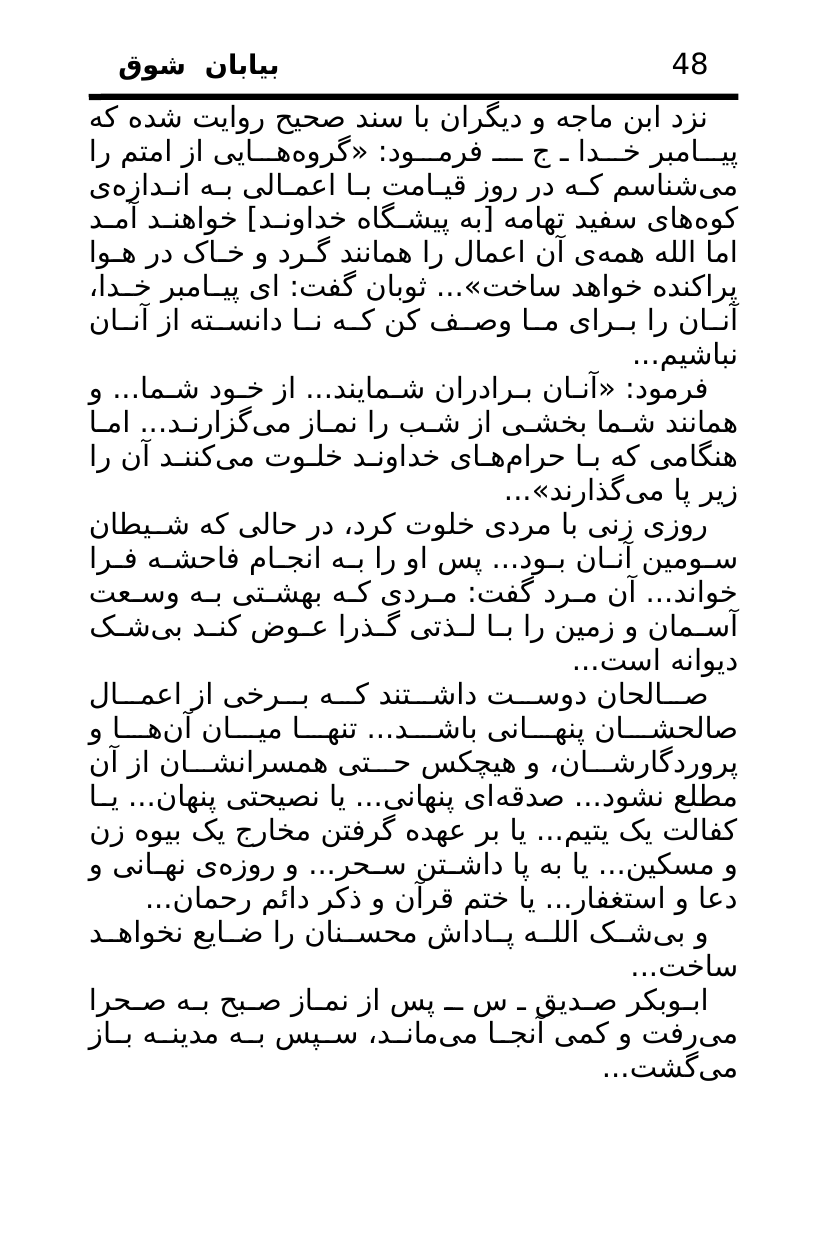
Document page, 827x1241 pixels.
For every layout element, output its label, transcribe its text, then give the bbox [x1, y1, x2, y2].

text فرمود: «آنان برادران شمایند... از خود شما... و همانند شما بخشی از شب را نماز می‌گزارند... اما هنگامی که با حرام‌های خداوند خلوت می‌کنند آن را زیر پا می‌گذارند»... [89, 372, 738, 507]
text روزی زنی با مردی خلوت کرد، در حالی که شیطان سومین آنان بود... پس او را به انجام فاحشه فرا خواند... آن مرد گفت: مردی که بهشتی به وسعت آسمان و زمین را با لذتی گذرا عوض کند بی‌شک دیوانه است... [89, 507, 738, 677]
text و بی‌شک الله پاداش محسنان را ضایع نخواهد ساخت... [89, 915, 738, 983]
text ابوبکر صدیق ـ س ـ پس از نماز صبح به صحرا می‌رفت و کمی آنجا می‌ماند، سپس به مدینه باز می‌گشت... [89, 983, 738, 1085]
text صالحان دوست داشتند که برخی از اعمال صالحشان پنهانی باشد... تنها میان آن‌ها و پروردگارشان، و هیچکس حتی همسرانشان از آن مطلع نشود... صدقه‌ای پنهانی... یا نصیحتی پنهان... یا کفالت یک یتیم... یا بر عهده گرفتن مخارج یک بیوه زن و مسکین... یا به پا داشتن سحر... و روزه‌ی نهانی و دعا و استغفار... یا ختم قرآن و ذکر دائم رحمان... [89, 677, 738, 915]
text نزد ابن ماجه و دیگران با سند صحیح روایت شده که پیامبر خدا ـ ج ـ فرمود: «گروه‌هایی از امتم را می‌شناسم که در روز قیامت با اعمالی به اندازه‌ی کوه‌های سفید تهامه [به پیشگاه خداوند] خواهند آمد اما الله همه‌ی آن اعمال را همانند گرد و خاک در هوا پراکنده خواهد ساخت»... ثوبان گفت: ای پیامبر خدا، آنان را برای ما وصف کن که نا دانسته از آنان نباشیم... [89, 100, 738, 372]
